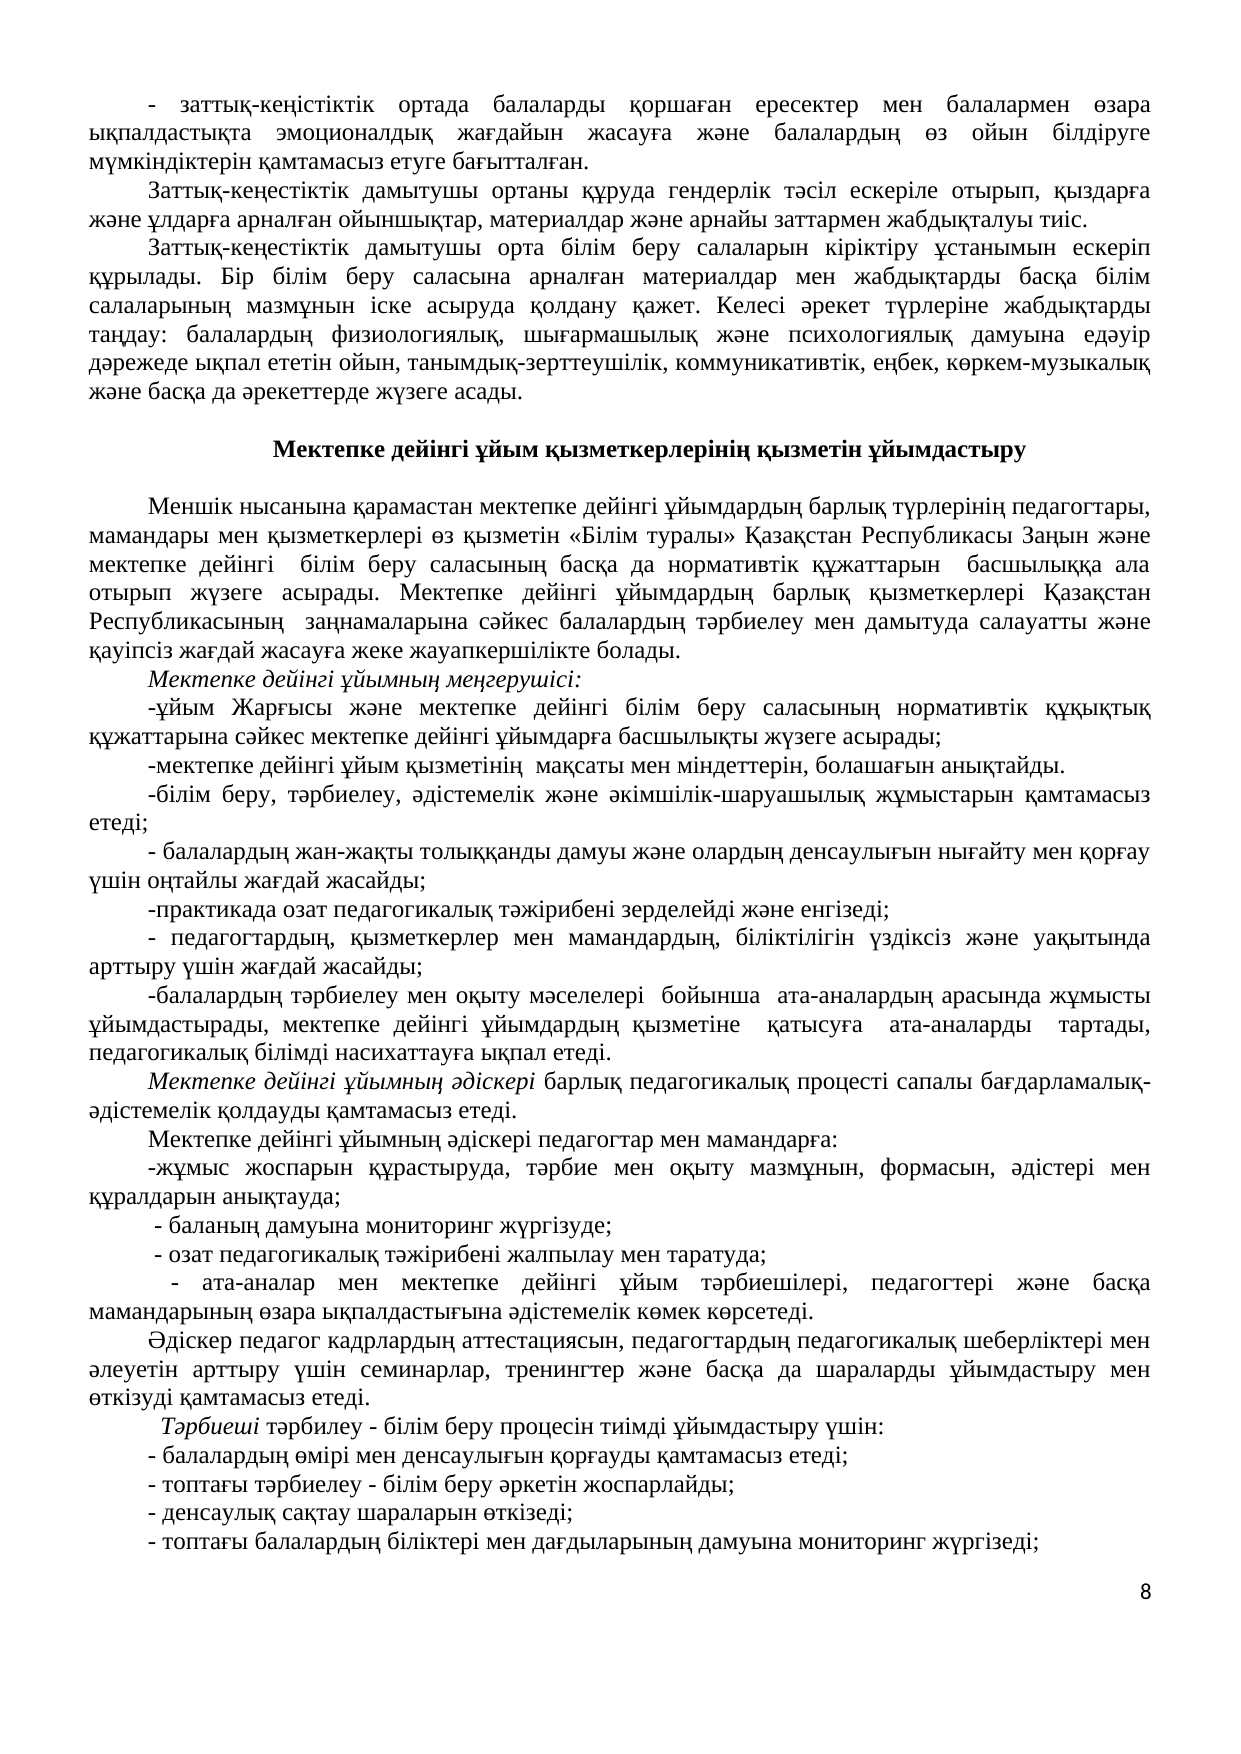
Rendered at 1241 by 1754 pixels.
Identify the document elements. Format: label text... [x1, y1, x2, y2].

text Әдіскер педагог кадрлардың аттестациясын, педагогтардың педагогикалық шеберліктері мен әлеуетін арттыру үшін семинарлар, тренингтер және басқа да шараларды ұйымдастыру мен өткізуді қамтамасыз етеді. [89, 1325, 1152, 1411]
text - ата-аналар мен мектепке дейінгі ұйым тәрбиешілері, педагогтері және басқа мамандарының өзара ықпалдастығына әдістемелік көмек көрсетеді. [89, 1267, 1152, 1325]
text Меншік нысанына қарамастан мектепке дейінгі ұйымдардың барлық түрлерінің педагогтары, мамандары мен қызметкерлері өз қызметін «Білім туралы» Қазақстан Республикасы Заңын және мектепке дейінгі білім беру саласының басқа да нормативтік құжаттарын басшылыққа ала отырып жүзеге асырады. Мектепке дейінгі ұйымдардың барлық қызметкерлері Қазақстан Республикасының заңнамаларына сәйкес балалардың тәрбиелеу мен дамытуда салауатты және қауіпсіз жағдай жасауға жеке жауапкершілікте болады. [89, 491, 1152, 664]
text Тәрбиеші тәрбилеу - білім беру процесін тиімді ұйымдастыру үшін: [89, 1411, 1152, 1440]
text - балалардың өмірі мен денсаулығын қорғауды қамтамасыз етеді; [89, 1440, 1152, 1469]
text -жұмыс жоспарын құрастыруда, тәрбие мен оқыту мазмұнын, формасын, әдістері мен құралдарын анықтауда; [89, 1152, 1152, 1210]
text -ұйым Жарғысы және мектепке дейінгі білім беру саласының нормативтік құқықтық құжаттарына сәйкес мектепке дейінгі ұйымдарға басшылықты жүзеге асырады; [89, 692, 1152, 750]
text Мектепке дейінгі ұйымның әдіскері барлық педагогикалық процесті сапалы бағдарламалық-әдістемелік қолдауды қамтамасыз етеді. [89, 1066, 1152, 1124]
text -балалардың тәрбиелеу мен оқыту мәселелері бойынша ата-аналардың арасында жұмысты ұйымдастырады, мектепке дейінгі ұйымдардың қызметіне қатысуға ата-аналарды тартады, педагогикалық білімді насихаттауға ықпал етеді. [89, 980, 1152, 1066]
text - заттық-кеңістіктік ортада балаларды қоршаған ересектер мен балалармен өзара ықпалдастықта эмоционалдық жағдайын жасауға және балалардың өз ойын білдіруге мүмкіндіктерін қамтамасыз етуге бағытталған. [89, 89, 1152, 175]
text - педагогтардың, қызметкерлер мен мамандардың, біліктілігін үздіксіз және уақытында арттыру үшін жағдай жасайды; [89, 922, 1152, 980]
text - денсаулық сақтау шараларын өткізеді; [89, 1497, 1152, 1526]
text Заттық-кеңестіктік дамытушы ортаны құруда гендерлік тәсіл ескеріле отырып, қыздарға және ұлдарға арналған ойыншықтар, материалдар және арнайы заттармен жабдықталуы тиіс. [89, 175, 1152, 232]
text - топтағы балалардың біліктері мен дағдыларының дамуына мониторинг жүргізеді; [89, 1526, 1152, 1555]
text - озат педагогикалық тәжірибені жалпылау мен таратуда; [89, 1239, 1152, 1267]
text Заттық-кеңестіктік дамытушы орта білім беру салаларын кіріктіру ұстанымын ескеріп құрылады. Бір білім беру саласына арналған материалдар мен жабдықтарды басқа білім салаларының мазмұнын іске асыруда қолдану қажет. Келесі әрекет түрлеріне жабдықтарды таңдау: балалардың физиологиялық, шығармашылық және психологиялық дамуына едәуір дәрежеде ықпал ететін ойын, танымдық-зерттеушілік, коммуникативтік, еңбек, көркем-музыкалық және басқа да әрекеттерде жүзеге асады. [89, 232, 1152, 405]
text - баланың дамуына мониторинг жүргізуде; [89, 1210, 1152, 1239]
text -практикада озат педагогикалық тәжірибені зерделейді және енгізеді; [89, 894, 1152, 922]
text Мектепке дейінгі ұйымның меңгерушісі: [89, 664, 1152, 692]
text -мектепке дейінгі ұйым қызметінің мақсаты мен міндеттерін, болашағын анықтайды. [89, 750, 1152, 779]
text Мектепке дейінгі ұйымның әдіскері педагогтар мен мамандарға: [89, 1124, 1152, 1152]
text Мектепке дейінгі ұйым қызметкерлерінің қызметін ұйымдастыру [89, 434, 1152, 462]
text - топтағы тәрбиелеу - білім беру әркетін жоспарлайды; [89, 1469, 1152, 1497]
text - балалардың жан-жақты толыққанды дамуы және олардың денсаулығын нығайту мен қорғау үшін оңтайлы жағдай жасайды; [89, 836, 1152, 894]
text -білім беру, тәрбиелеу, әдістемелік және әкімшілік-шаруашылық жұмыстарын қамтамасыз етеді; [89, 779, 1152, 836]
